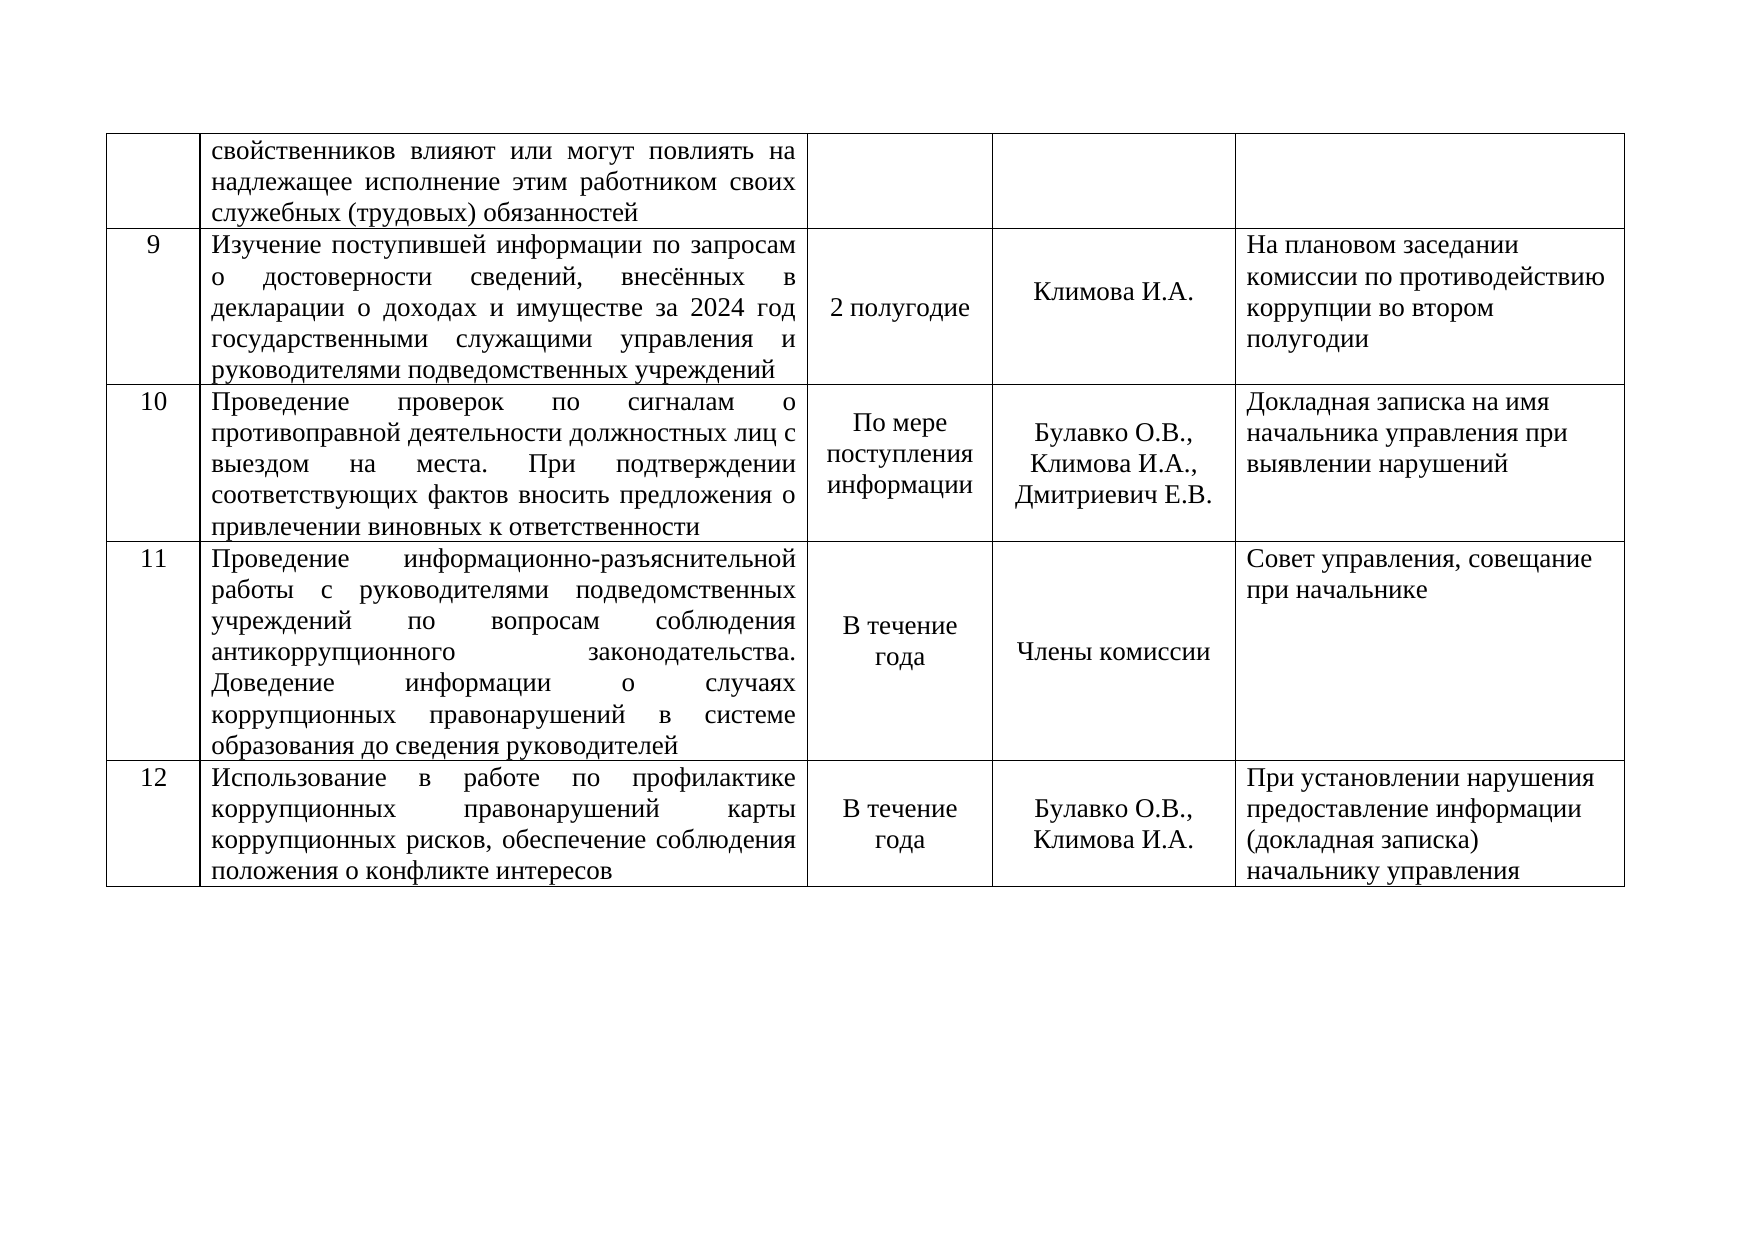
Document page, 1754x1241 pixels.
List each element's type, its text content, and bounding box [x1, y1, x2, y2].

table_cell При установлении нарушения предоставление информации (докладная записка) начальнику управления [1236, 761, 1624, 886]
table_cell Булавко О.В., Климова И.А. [993, 761, 1235, 886]
table_cell 9 [107, 229, 199, 384]
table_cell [201, 134, 807, 227]
table_cell Климова И.А. [993, 229, 1235, 384]
table_cell Докладная записка на имя начальника управления при выявлении нарушений [1236, 385, 1624, 541]
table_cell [993, 134, 1235, 227]
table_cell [808, 134, 992, 227]
table_cell Использование в работе по профилактике коррупционных правонарушений карты коррупционных рисков, обеспечение соблюдения положения о конфликте интересов [201, 761, 807, 886]
table_cell 8 [107, 134, 199, 227]
table_cell 11 [107, 542, 199, 760]
table_cell Совет управления, совещание при начальнике [1236, 542, 1624, 760]
table_cell По мере поступления информации [808, 385, 992, 541]
table_cell Проведение информационно-разъяснительной работы с руководителями подведомственных учреждений по вопросам соблюдения антикоррупционного законодательства. Доведение информации о случаях коррупционных правонарушений в системе образования до сведения руководителей [201, 542, 807, 760]
table_cell Изучение поступившей информации по запросам о достоверности сведений, внесённых в декларации о доходах и имуществе за 2024 год государственными служащими управления и руководителями подведомственных учреждений [201, 229, 807, 384]
table_cell На плановом заседании комиссии по противодействию коррупции во втором полугодии [1236, 229, 1624, 384]
table_cell Проведение проверок по сигналам о противоправной деятельности должностных лиц с выездом на места. При подтверждении соответствующих фактов вносить предложения о привлечении виновных к ответственности [201, 385, 807, 541]
table_cell 12 [107, 761, 199, 886]
table_cell В течение года [808, 542, 992, 760]
table_cell В течение года [808, 761, 992, 886]
table_cell 10 [107, 385, 199, 541]
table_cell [1236, 134, 1624, 227]
table_cell Булавко О.В., Климова И.А., Дмитриевич Е.В. [993, 385, 1235, 541]
table_cell 2 полугодие [808, 229, 992, 384]
table_cell Члены комиссии [993, 542, 1235, 760]
